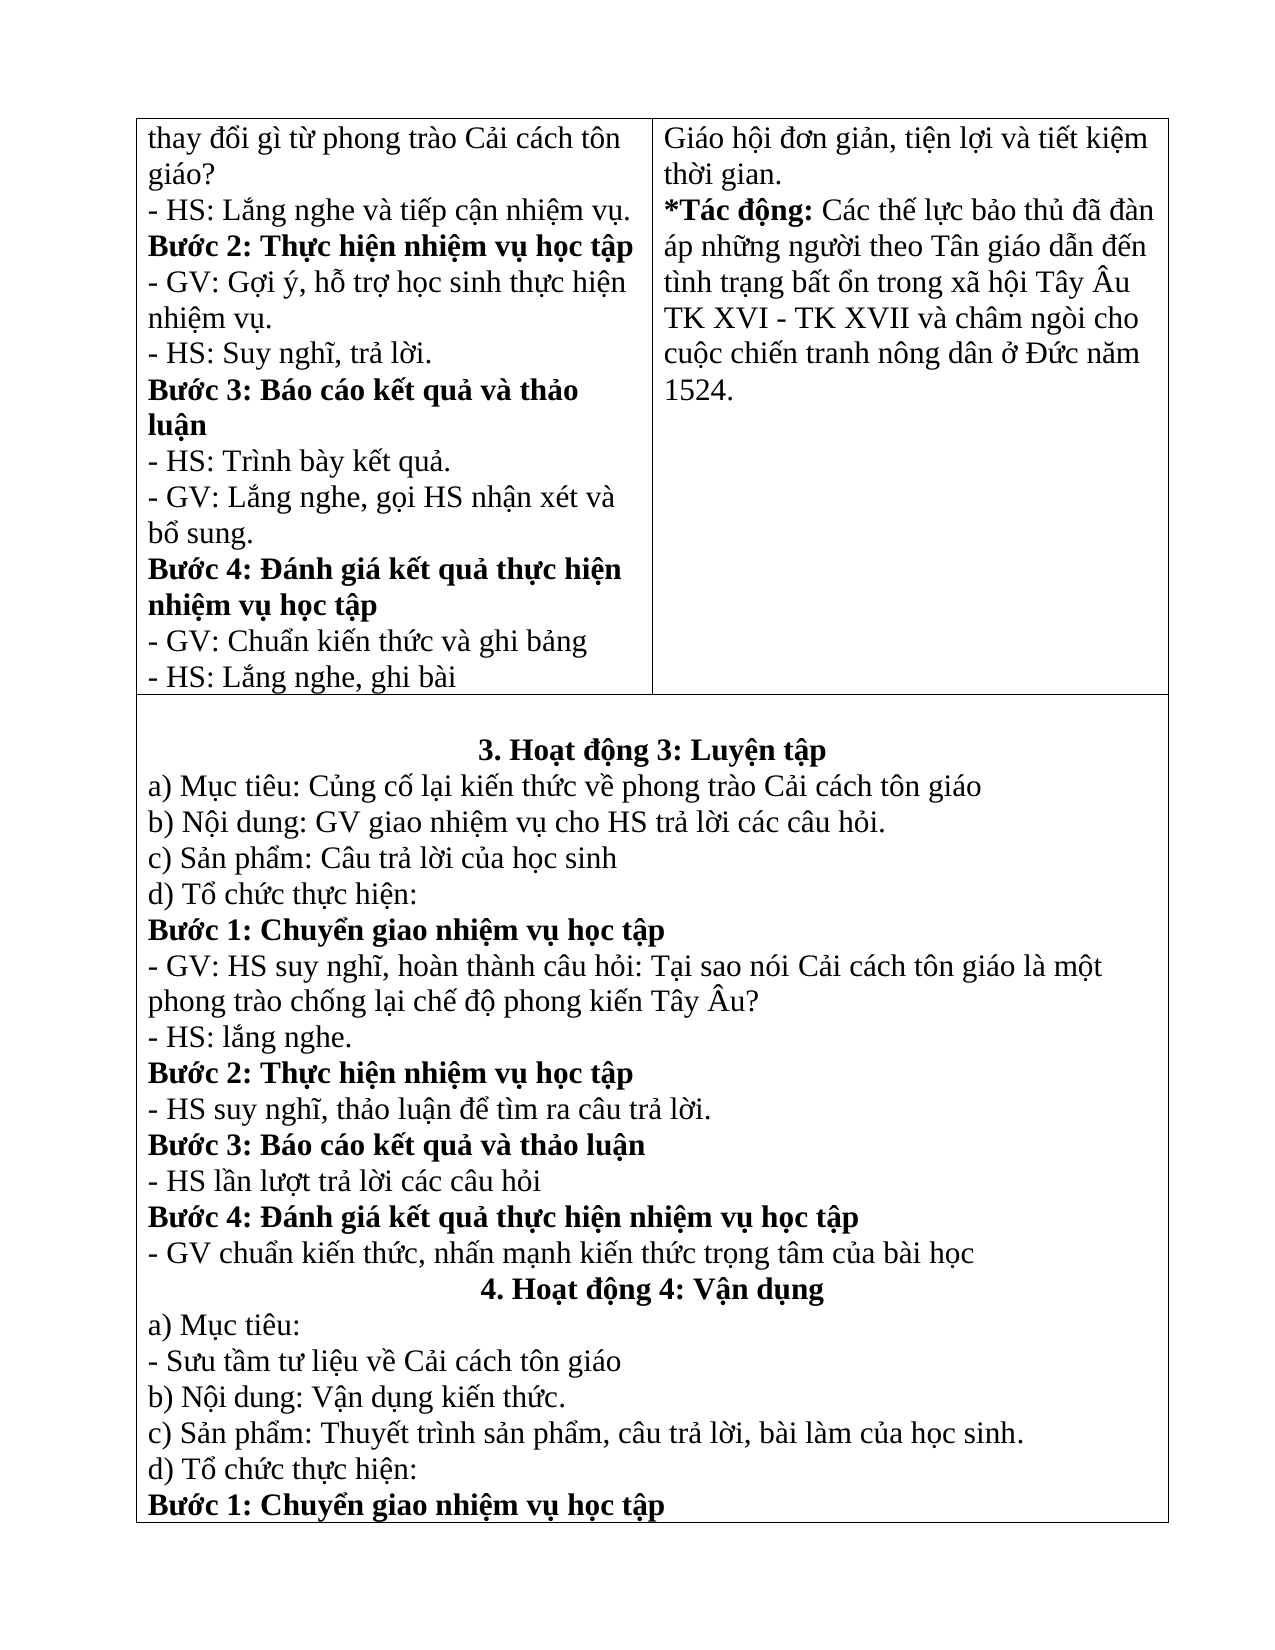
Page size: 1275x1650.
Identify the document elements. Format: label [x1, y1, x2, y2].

table_cell [137, 119, 652, 694]
table_cell [653, 119, 1168, 694]
table_cell [137, 695, 1168, 1522]
